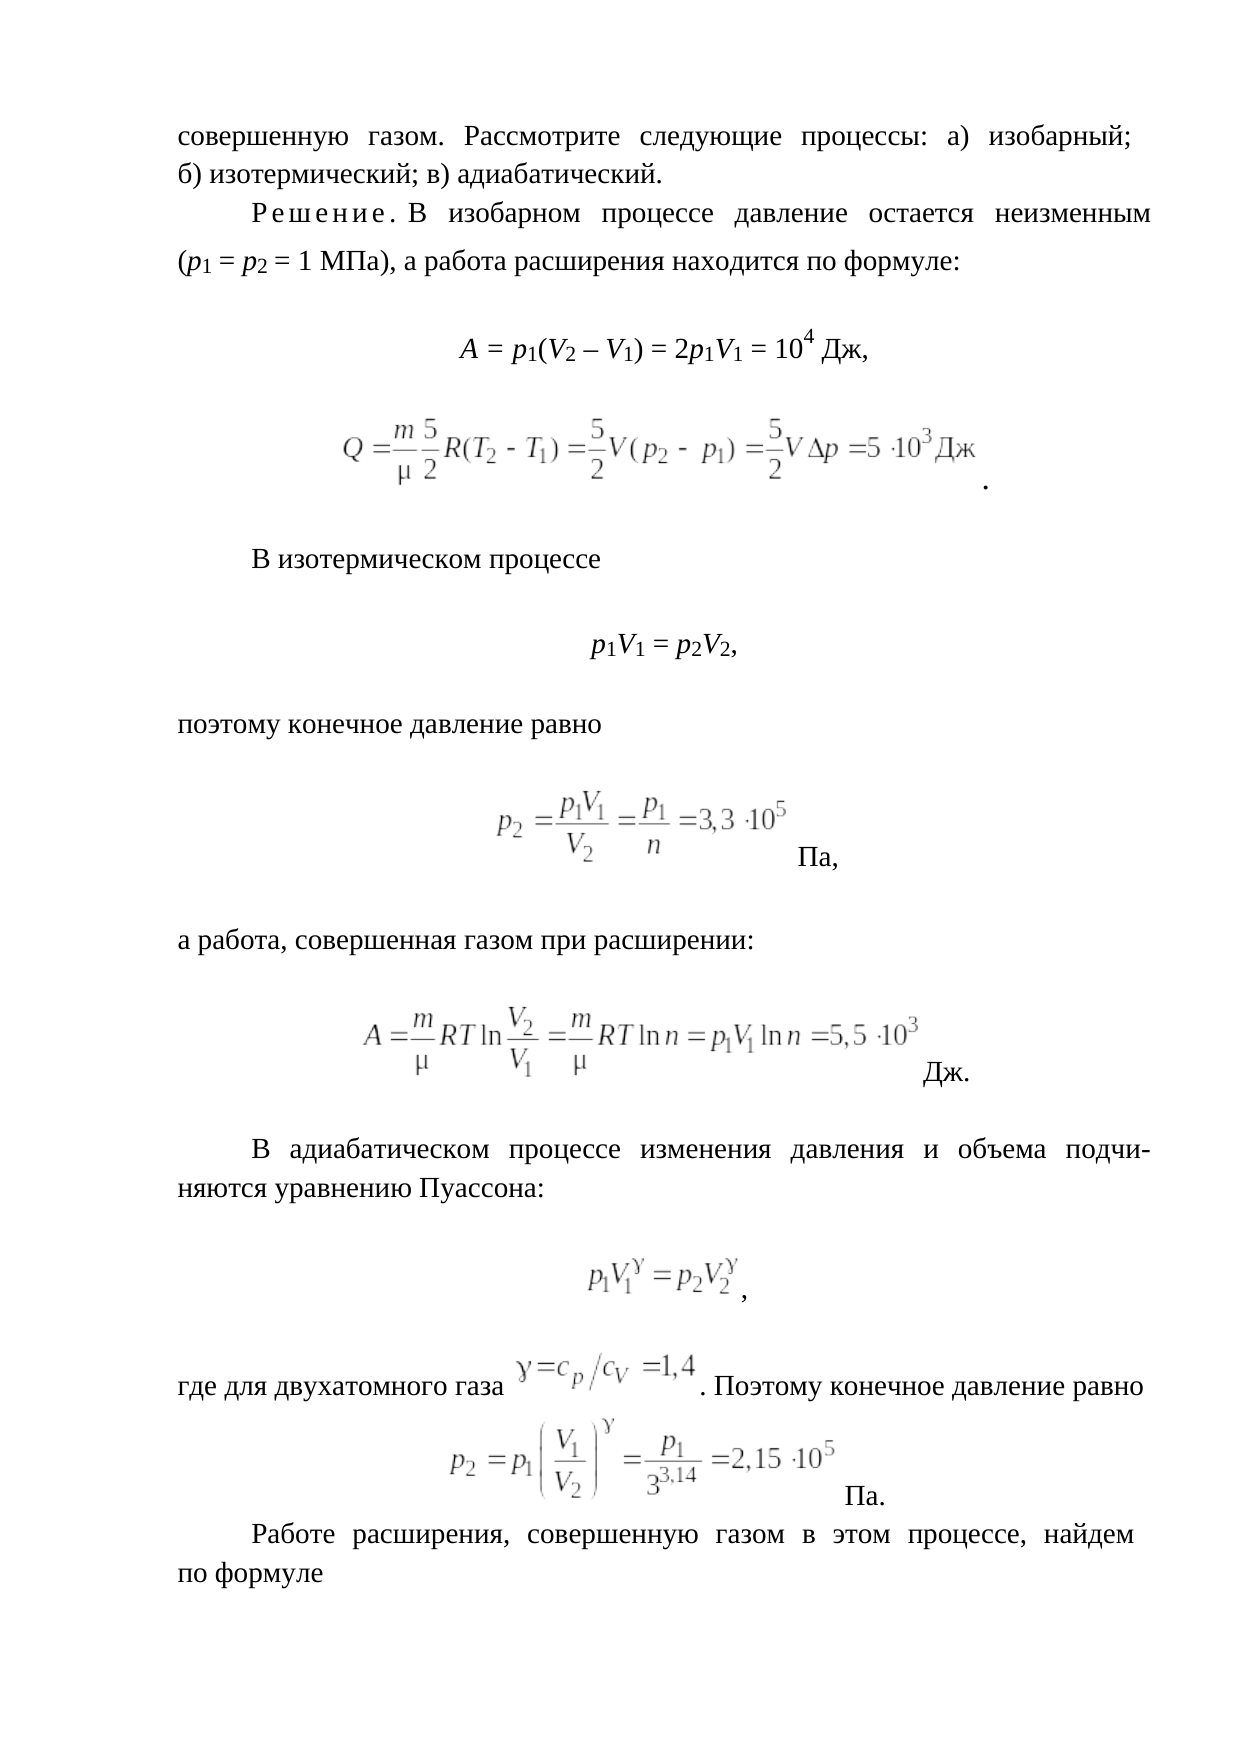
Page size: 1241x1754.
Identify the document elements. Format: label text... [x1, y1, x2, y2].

text В изотермическом процессе [177, 541, 1152, 574]
text Дж. [177, 999, 1152, 1088]
text Па, [177, 783, 1152, 872]
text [177, 118, 1152, 190]
text где для двухатомного газа . Поэтому конечное давление равно [177, 1349, 1152, 1402]
text В адиабатическом процессе изменения давления и объема подчи-няются уравнению Пуассона: [177, 1132, 1152, 1204]
text . [177, 411, 1152, 497]
text а работа, совершенная газом при расширении: [177, 922, 1152, 956]
text p1V1 = p2V2, [177, 618, 1152, 661]
text поэтому конечное давление равно [177, 706, 1152, 740]
text Работe расширения, совершенную газом в этом процессе, найдем по формуле [177, 1516, 1152, 1588]
text Па. [177, 1407, 1152, 1511]
text A = p1(V2 – V1) = 2p1V1 = 104 Дж, [177, 323, 1152, 366]
text Решение. В изобарном процессе давление остается неизменным (р1 = р2 = 1 МПа), а работа расширения находится по формуле: [177, 195, 1152, 278]
text , [177, 1247, 1152, 1305]
